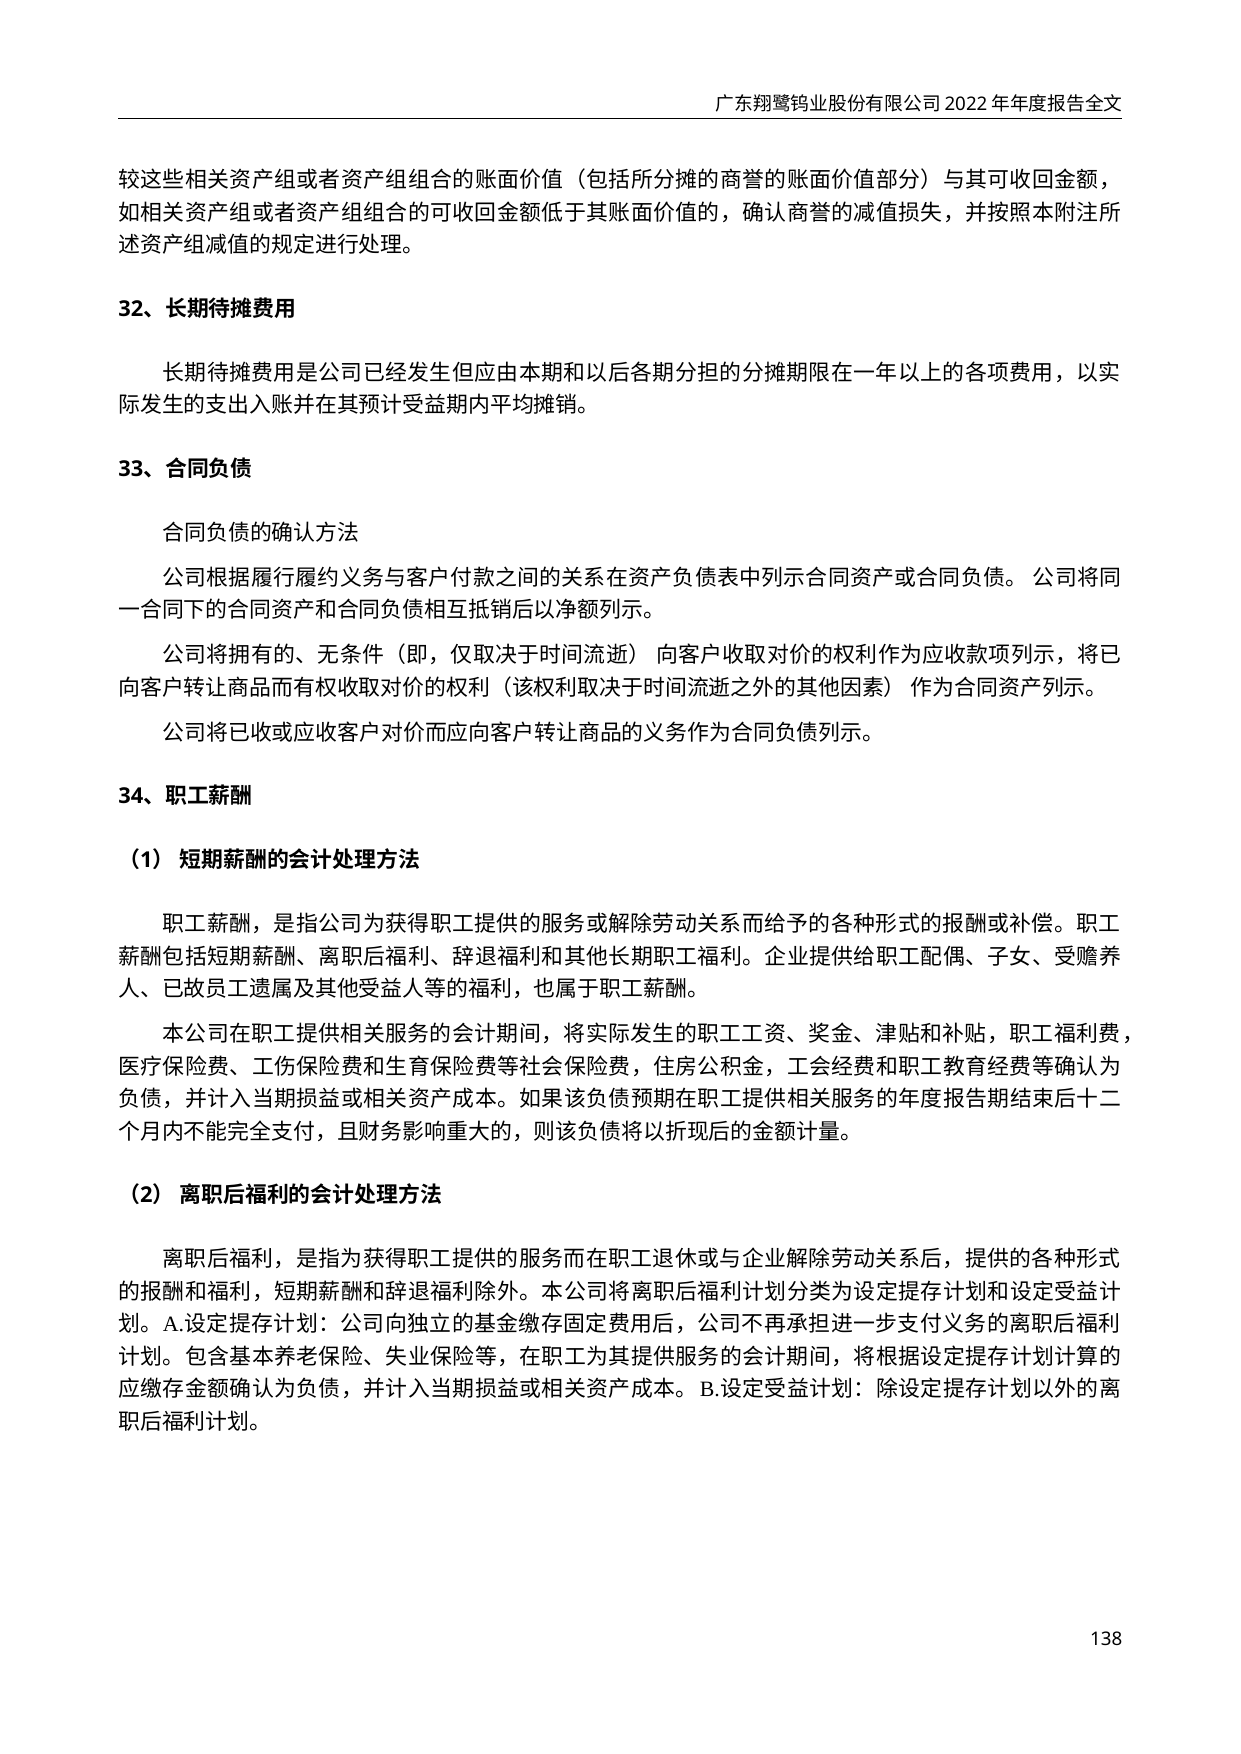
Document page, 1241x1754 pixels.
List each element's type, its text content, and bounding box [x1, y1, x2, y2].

text 公司将拥有的、无条件（即，仅取决于时间流逝） 向客户收取对价的权利作为应收款项列示，将已向客户转让商品而有权收取对价的权利（该权利取决于时间流逝之外的其他因素） 作为合同资产列示。 [118, 637, 1122, 702]
text 本公司在职工提供相关服务的会计期间，将实际发生的职工工资、奖金、津贴和补贴，职工福利费，医疗保险费、工伤保险费和生育保险费等社会保险费，住房公积金，工会经费和职工教育经费等确认为负债，并计入当期损益或相关资产成本。如果该负债预期在职工提供相关服务的年度报告期结束后十二个月内不能完全支付，且财务影响重大的，则该负债将以折现后的金额计量。 [118, 1016, 1122, 1146]
text 公司将已收或应收客户对价而应向客户转让商品的义务作为合同负债列示。 [118, 714, 1122, 747]
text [118, 162, 1122, 259]
subtitle 33、合同负债 [118, 451, 1122, 483]
text 合同负债的确认方法 [118, 514, 1122, 547]
text （2） 离职后福利的会计处理方法 [118, 1177, 1122, 1209]
text 离职后福利，是指为获得职工提供的服务而在职工退休或与企业解除劳动关系后，提供的各种形式的报酬和福利，短期薪酬和辞退福利除外。本公司将离职后福利计划分类为设定提存计划和设定受益计划。A.设定提存计划：公司向独立的基金缴存固定费用后，公司不再承担进一步支付义务的离职后福利计划。包含基本养老保险、失业保险等，在职工为其提供服务的会计期间，将根据设定提存计划计算的应缴存金额确认为负债，并计入当期损益或相关资产成本。B.设定受益计划：除设定提存计划以外的离职后福利计划。 [118, 1241, 1122, 1436]
text 长期待摊费用是公司已经发生但应由本期和以后各期分担的分摊期限在一年以上的各项费用，以实际发生的支出入账并在其预计受益期内平均摊销。 [118, 354, 1122, 419]
text 公司根据履行履约义务与客户付款之间的关系在资产负债表中列示合同资产或合同负债。 公司将同一合同下的合同资产和合同负债相互抵销后以净额列示。 [118, 559, 1122, 624]
subtitle 32、长期待摊费用 [118, 291, 1122, 323]
text （1） 短期薪酬的会计处理方法 [118, 842, 1122, 874]
text 职工薪酬，是指公司为获得职工提供的服务或解除劳动关系而给予的各种形式的报酬或补偿。职工薪酬包括短期薪酬、离职后福利、辞退福利和其他长期职工福利。企业提供给职工配偶、子女、受赡养人、已故员工遗属及其他受益人等的福利，也属于职工薪酬。 [118, 906, 1122, 1003]
subtitle 34、职工薪酬 [118, 778, 1122, 811]
